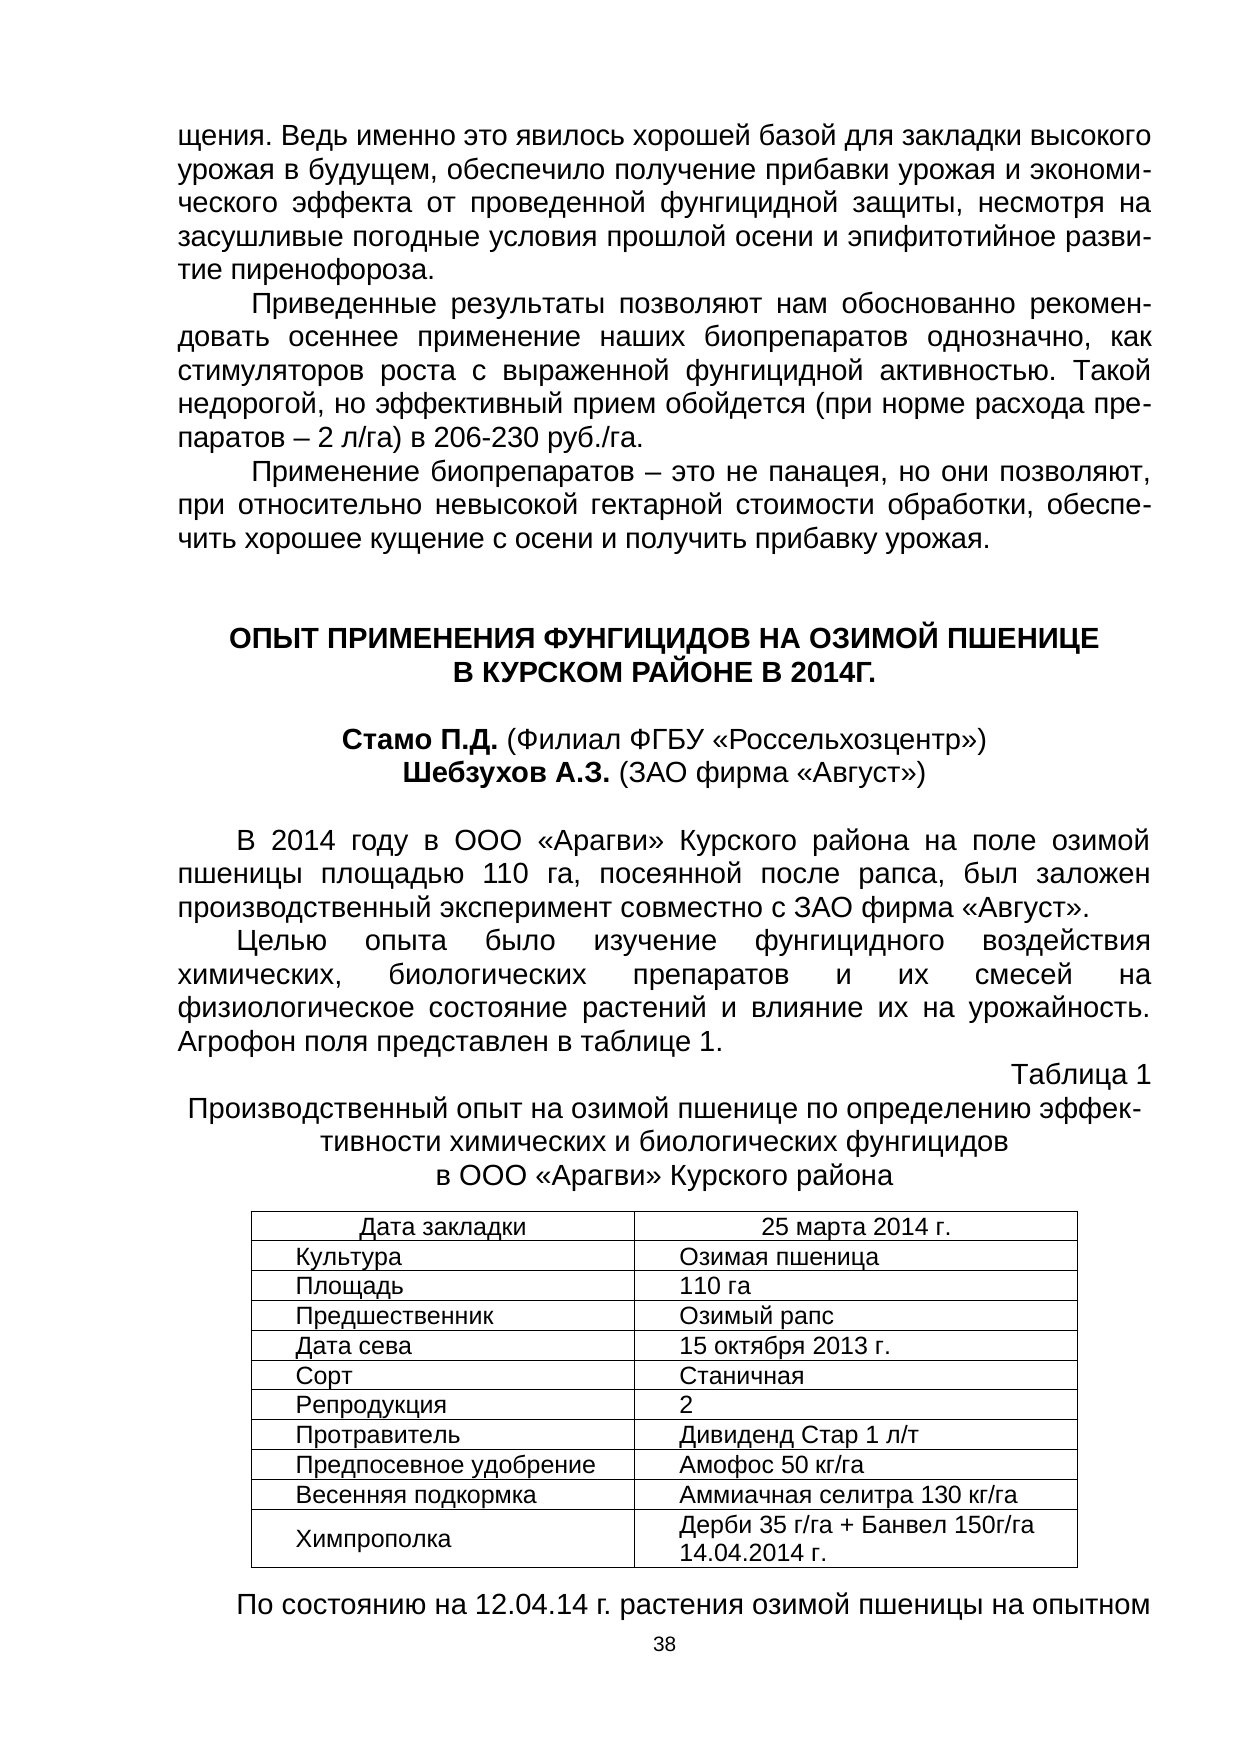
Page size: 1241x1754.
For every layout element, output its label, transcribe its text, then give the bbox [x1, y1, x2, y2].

table_cell Станичная [635, 1361, 1077, 1389]
table_cell 2 [635, 1390, 1077, 1419]
table_cell Дата сева [252, 1331, 634, 1359]
table_cell Химпрополка [252, 1510, 634, 1567]
text Таблица 1 [177, 1057, 1152, 1091]
text в ООО «Арагви» Курского района [177, 1158, 1152, 1191]
text Производственный опыт на озимой пшенице по определению эффективности химических и биологических фунгицидов [177, 1091, 1152, 1158]
table_cell 15 октября 2013 г. [635, 1331, 1077, 1359]
table_header Дата закладки [252, 1212, 634, 1240]
table_cell Сорт [252, 1361, 634, 1389]
table_header 25 марта 2014 г. [635, 1212, 1077, 1240]
table_cell Озимый рапс [635, 1301, 1077, 1330]
table_cell Площадь [252, 1271, 634, 1300]
table_cell Амофос 50 кг/га [635, 1450, 1077, 1479]
text Применение биопрепаратов – это не панацея, но они позволяют, при относительно невысокой гектарной стоимости обработки, обеспечить хорошее кущение с осени и получить прибавку урожая. [177, 453, 1152, 554]
table_cell Репродукция [252, 1390, 634, 1419]
text Стамо П.Д. (Филиал ФГБУ «Россельхозцентр») [177, 722, 1152, 755]
table_cell Предшественник [252, 1301, 634, 1330]
table_cell Озимая пшеница [635, 1241, 1077, 1270]
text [177, 1587, 1152, 1621]
table_cell Дерби 35 г/га + Банвел 150г/га 14.04.2014 г. [635, 1510, 1077, 1567]
text Шебзухов А.З. (ЗАО фирма «Август») [177, 755, 1152, 789]
table_cell Дивиденд Стар 1 л/т [635, 1420, 1077, 1449]
table_cell Аммиачная селитра 130 кг/га [635, 1480, 1077, 1508]
text Приведенные результаты позволяют нам обоснованно рекомендовать осеннее применение наших биопрепаратов однозначно, как стимуляторов роста с выраженной фунгицидной активностью. Такой недорогой, но эффективный прием обойдется (при норме расхода препаратов – 2 л/га) в 206-230 руб./га. [177, 286, 1152, 453]
text В 2014 году в ООО «Арагви» Курского района на поле озимой пшеницы площадью 110 га, посеянной после рапса, был заложен производственный эксперимент совместно с ЗАО фирма «Август». [177, 822, 1152, 923]
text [177, 118, 1152, 286]
text ОПЫТ ПРИМЕНЕНИЯ ФУНГИЦИДОВ НА ОЗИМОЙ ПШЕНИЦЕ [177, 621, 1152, 655]
table_cell Культура [252, 1241, 634, 1270]
text Целью опыта было изучение фунгицидного воздействия химических, биологических препаратов и их смесей на физиологическое состояние растений и влияние их на урожайность. Агрофон поля представлен в таблице 1. [177, 923, 1152, 1057]
table_cell 110 га [635, 1271, 1077, 1300]
text В КУРСКОМ РАЙОНЕ В 2014Г. [177, 655, 1152, 688]
table_cell Предпосевное удобрение [252, 1450, 634, 1479]
table_cell Весенняя подкормка [252, 1480, 634, 1508]
table_cell Протравитель [252, 1420, 634, 1449]
